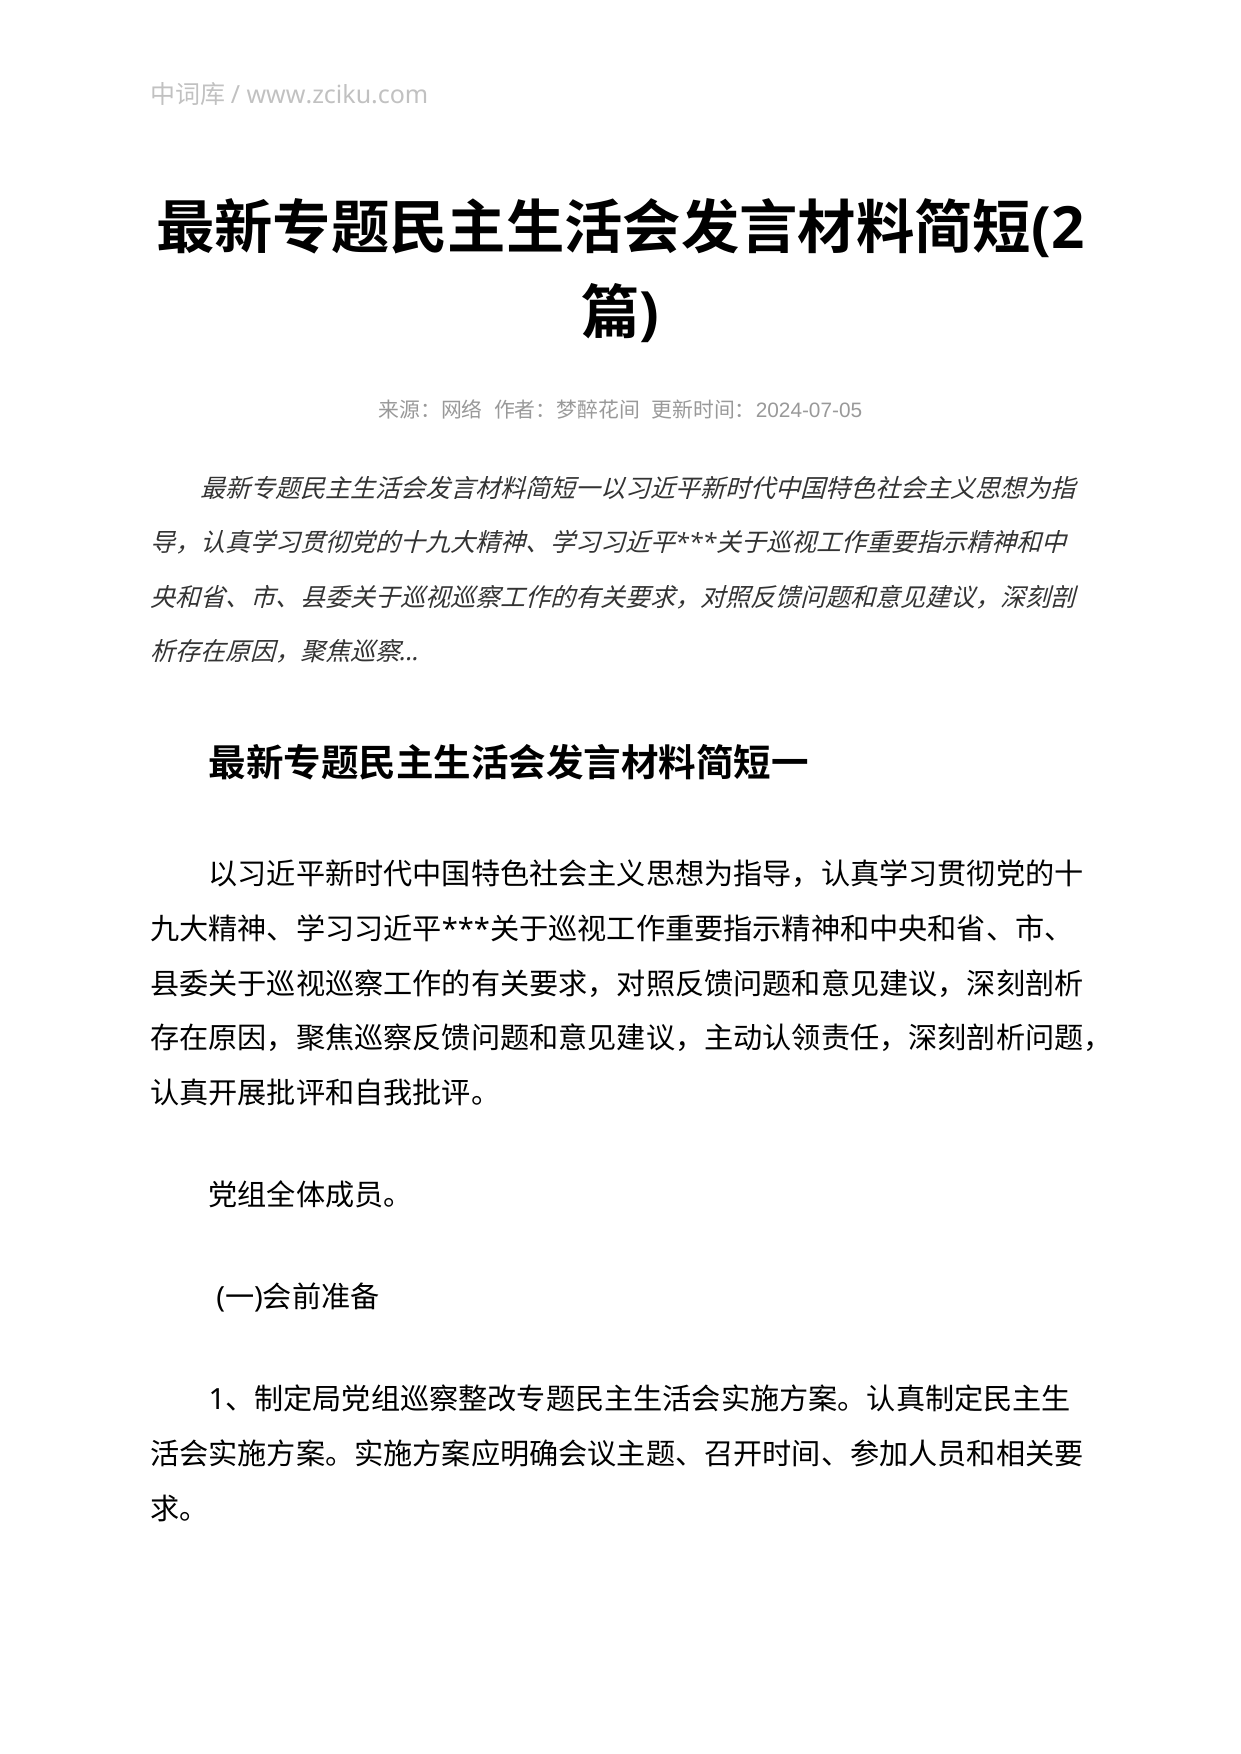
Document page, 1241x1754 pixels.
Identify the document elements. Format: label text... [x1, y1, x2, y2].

text 党组全体成员。 [150, 1172, 1090, 1214]
text 1、制定局党组巡察整改专题民主生活会实施方案。认真制定民主生活会实施方案。实施方案应明确会议主题、召开时间、参加人员和相关要求。 [150, 1376, 1090, 1528]
text 最新专题民主生活会发言材料简短一 [150, 733, 1090, 787]
text 以习近平新时代中国特色社会主义思想为指导，认真学习贯彻党的十九大精神、学习习近平***关于巡视工作重要指示精神和中央和省、市、县委关于巡视巡察工作的有关要求，对照反馈问题和意见建议，深刻剖析存在原因，聚焦巡察反馈问题和意见建议，主动认领责任，深刻剖析问题，认真开展批评和自我批评。 [150, 850, 1090, 1112]
subtitle 最新专题民主生活会发言材料简短(2篇) [150, 181, 1090, 351]
text 来源：网络 作者：梦醉花间 更新时间：2024-07-05 [150, 398, 1090, 422]
text (一)会前准备 [150, 1273, 1090, 1316]
text 最新专题民主生活会发言材料简短一以习近平新时代中国特色社会主义思想为指导，认真学习贯彻党的十九大精神、学习习近平***关于巡视工作重要指示精神和中央和省、市、县委关于巡视巡察工作的有关要求，对照反馈问题和意见建议，深刻剖析存在原因，聚焦巡察... [150, 468, 1090, 668]
